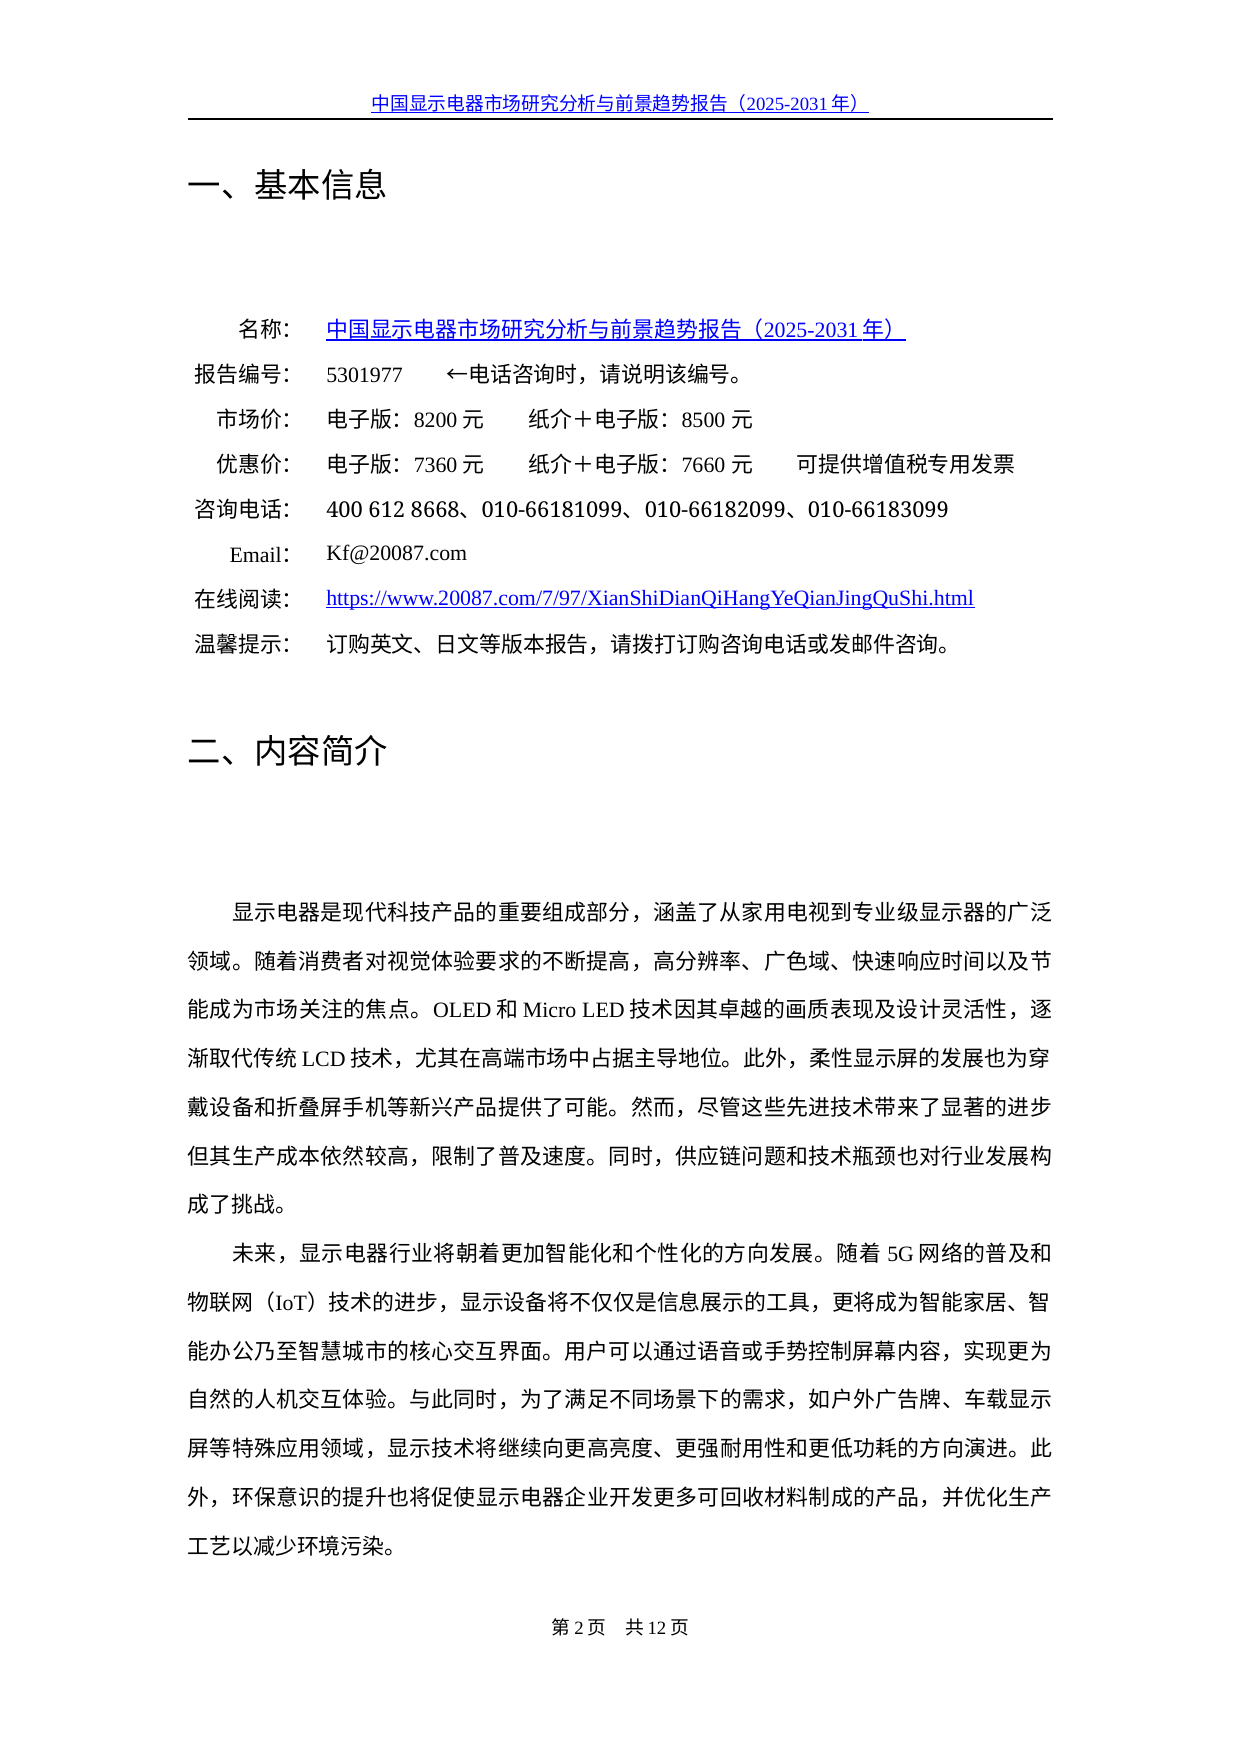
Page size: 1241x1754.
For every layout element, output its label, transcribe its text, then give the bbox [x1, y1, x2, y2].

table_cell 5301977 ←电话咨询时，请说明该编号。 [315, 357, 1073, 402]
table_header 中国显示电器市场研究分析与前景趋势报告（2025-2031年） [315, 312, 1073, 357]
table_cell 在线阅读： [167, 582, 315, 627]
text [187, 894, 1053, 1561]
table_cell 订购英文、日文等版本报告，请拨打订购咨询电话或发邮件咨询。 [315, 627, 1073, 672]
table_cell 温馨提示： [167, 627, 315, 672]
table_header 名称： [167, 312, 315, 357]
table_cell [315, 582, 1073, 627]
table_cell 市场价： [167, 402, 315, 447]
table_cell 报告编号： [167, 357, 315, 402]
table_cell 咨询电话： [167, 492, 315, 537]
table_cell 电子版：7360 元 纸介＋电子版：7660 元 可提供增值税专用发票 [315, 447, 1073, 492]
title 二、内容简介 [187, 717, 1053, 782]
table_cell 电子版：8200 元 纸介＋电子版：8500 元 [315, 402, 1073, 447]
table_cell Kf@20087.com [315, 537, 1073, 582]
table_cell 400 612 8668、010-66181099、010-66182099、010-66183099 [315, 492, 1073, 537]
title 一、基本信息 [187, 150, 1053, 215]
table_cell 优惠价： [167, 447, 315, 492]
table_cell Email： [167, 537, 315, 582]
